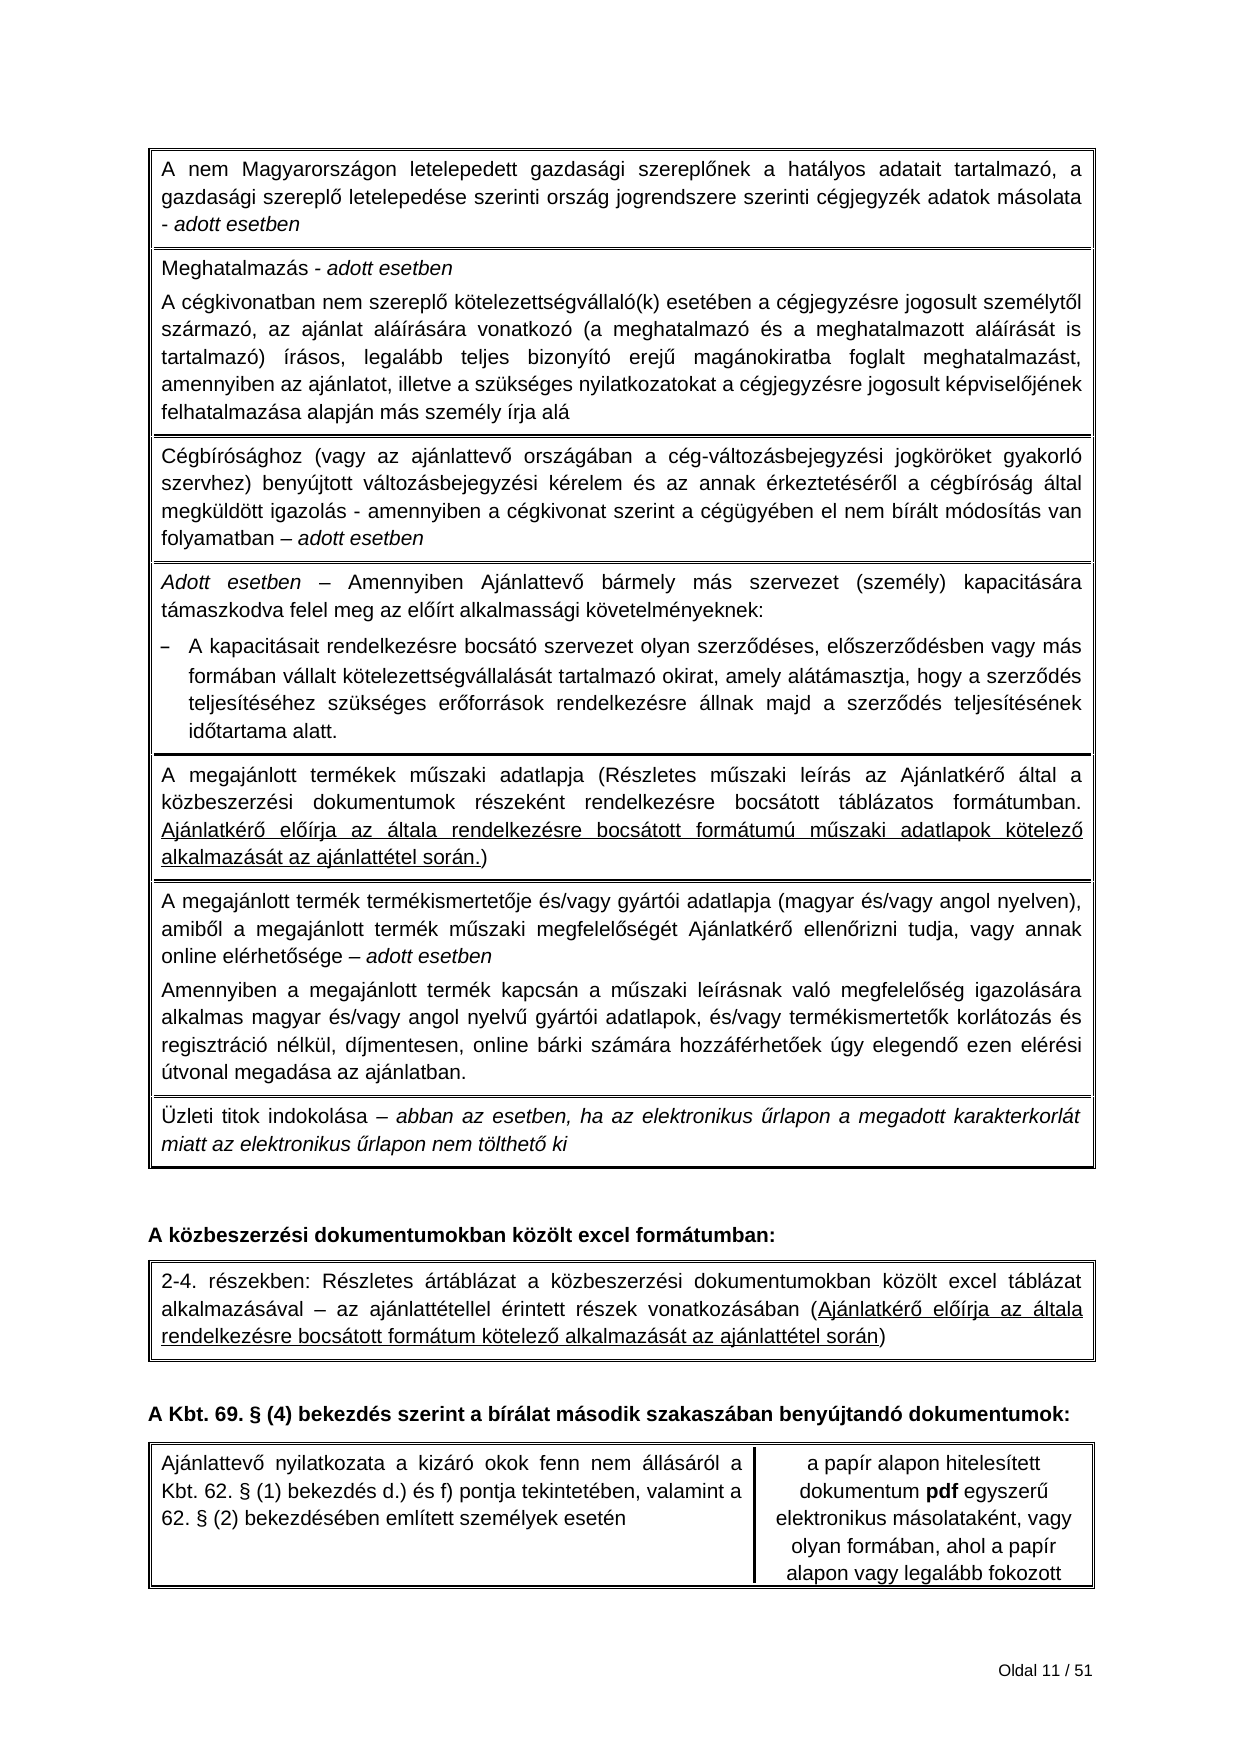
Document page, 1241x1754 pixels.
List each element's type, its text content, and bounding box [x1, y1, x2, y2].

text A Kbt. 69. § (4) bekezdés szerint a bírálat második szakaszában benyújtandó dokumentumok: [148, 1402, 1093, 1426]
table_header 2-4. részekben: Részletes ártáblázat a közbeszerzési dokumentumokban közölt excel táblázat alkalmazásával – az ajánlattétellel érintett részek vonatkozásában (Ajánlatkérő előírja az általa rendelkezésre bocsátott formátum kötelező alkalmazását az ajánlattétel során) [152, 1263, 1093, 1358]
table_cell Cégbírósághoz (vagy az ajánlattevő országában a cég-változásbejegyzési jogköröket gyakorló szervhez) benyújtott változásbejegyzési kérelem és az annak érkeztetéséről a cégbíróság által megküldött igazolás - amennyiben a cégkivonat szerint a cégügyében el nem bírált módosítás van folyamatban – adott esetben [152, 434, 1093, 561]
table_cell A megajánlott termék termékismertetője és/vagy gyártói adatlapja (magyar és/vagy angol nyelven), amiből a megajánlott termék műszaki megfelelőségét Ajánlatkérő ellenőrizni tudja, vagy annak online elérhetősége – adott esetben Amennyiben a megajánlott termék kapcsán a műszaki leírásnak való megfelelőség igazolására alkalmas magyar és/vagy angol nyelvű gyártói adatlapok, és/vagy termékismertetők korlátozás és regisztráció nélkül, díjmentesen, online bárki számára hozzáférhetőek úgy elegendő ezen elérési útvonal megadása az ajánlatban. [152, 879, 1093, 1094]
text A közbeszerzési dokumentumokban közölt excel formátumban: [148, 1223, 1093, 1247]
table_cell Üzleti titok indokolása – abban az esetben, ha az elektronikus űrlapon a megadott karakterkorlát miatt az elektronikus űrlapon nem tölthető ki [152, 1095, 1093, 1166]
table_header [754, 1445, 1092, 1585]
table_cell Meghatalmazás - adott esetben A cégkivonatban nem szereplő kötelezettségvállaló(k) esetében a cégjegyzésre jogosult személytől származó, az ajánlat aláírására vonatkozó (a meghatalmazó és a meghatalmazott aláírását is tartalmazó) írásos, legalább teljes bizonyító erejű magánokiratba foglalt meghatalmazást, amennyiben az ajánlatot, illetve a szükséges nyilatkozatokat a cégjegyzésre jogosult képviselőjének felhatalmazása alapján más személy írja alá [150, 247, 1094, 434]
table_cell A megajánlott termékek műszaki adatlapja (Részletes műszaki leírás az Ajánlatkérő által a közbeszerzési dokumentumok részeként rendelkezésre bocsátott táblázatos formátumban. Ajánlatkérő előírja az általa rendelkezésre bocsátott formátumú műszaki adatlapok kötelező alkalmazását az ajánlattétel során.) [150, 753, 1094, 879]
table_cell A nem Magyarországon letelepedett gazdasági szereplőnek a hatályos adatait tartalmazó, a gazdasági szereplő letelepedése szerinti ország jogrendszere szerinti cégjegyzék adatok másolata - adott esetben [152, 151, 1093, 247]
table_cell Adott esetben – Amennyiben Ajánlattevő bármely más szervezet (személy) kapacitására támaszkodva felel meg az előírt alkalmassági követelményeknek: A kapacitásait rendelkezésre bocsátó szervezet olyan szerződéses, előszerződésben vagy más formában vállalt kötelezettségvállalását tartalmazó okirat, amely alátámasztja, hogy a szerződés teljesítéséhez szükséges erőforrások rendelkezésre állnak majd a szerződés teljesítésének időtartama alatt. [150, 561, 1094, 753]
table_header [152, 1445, 754, 1585]
